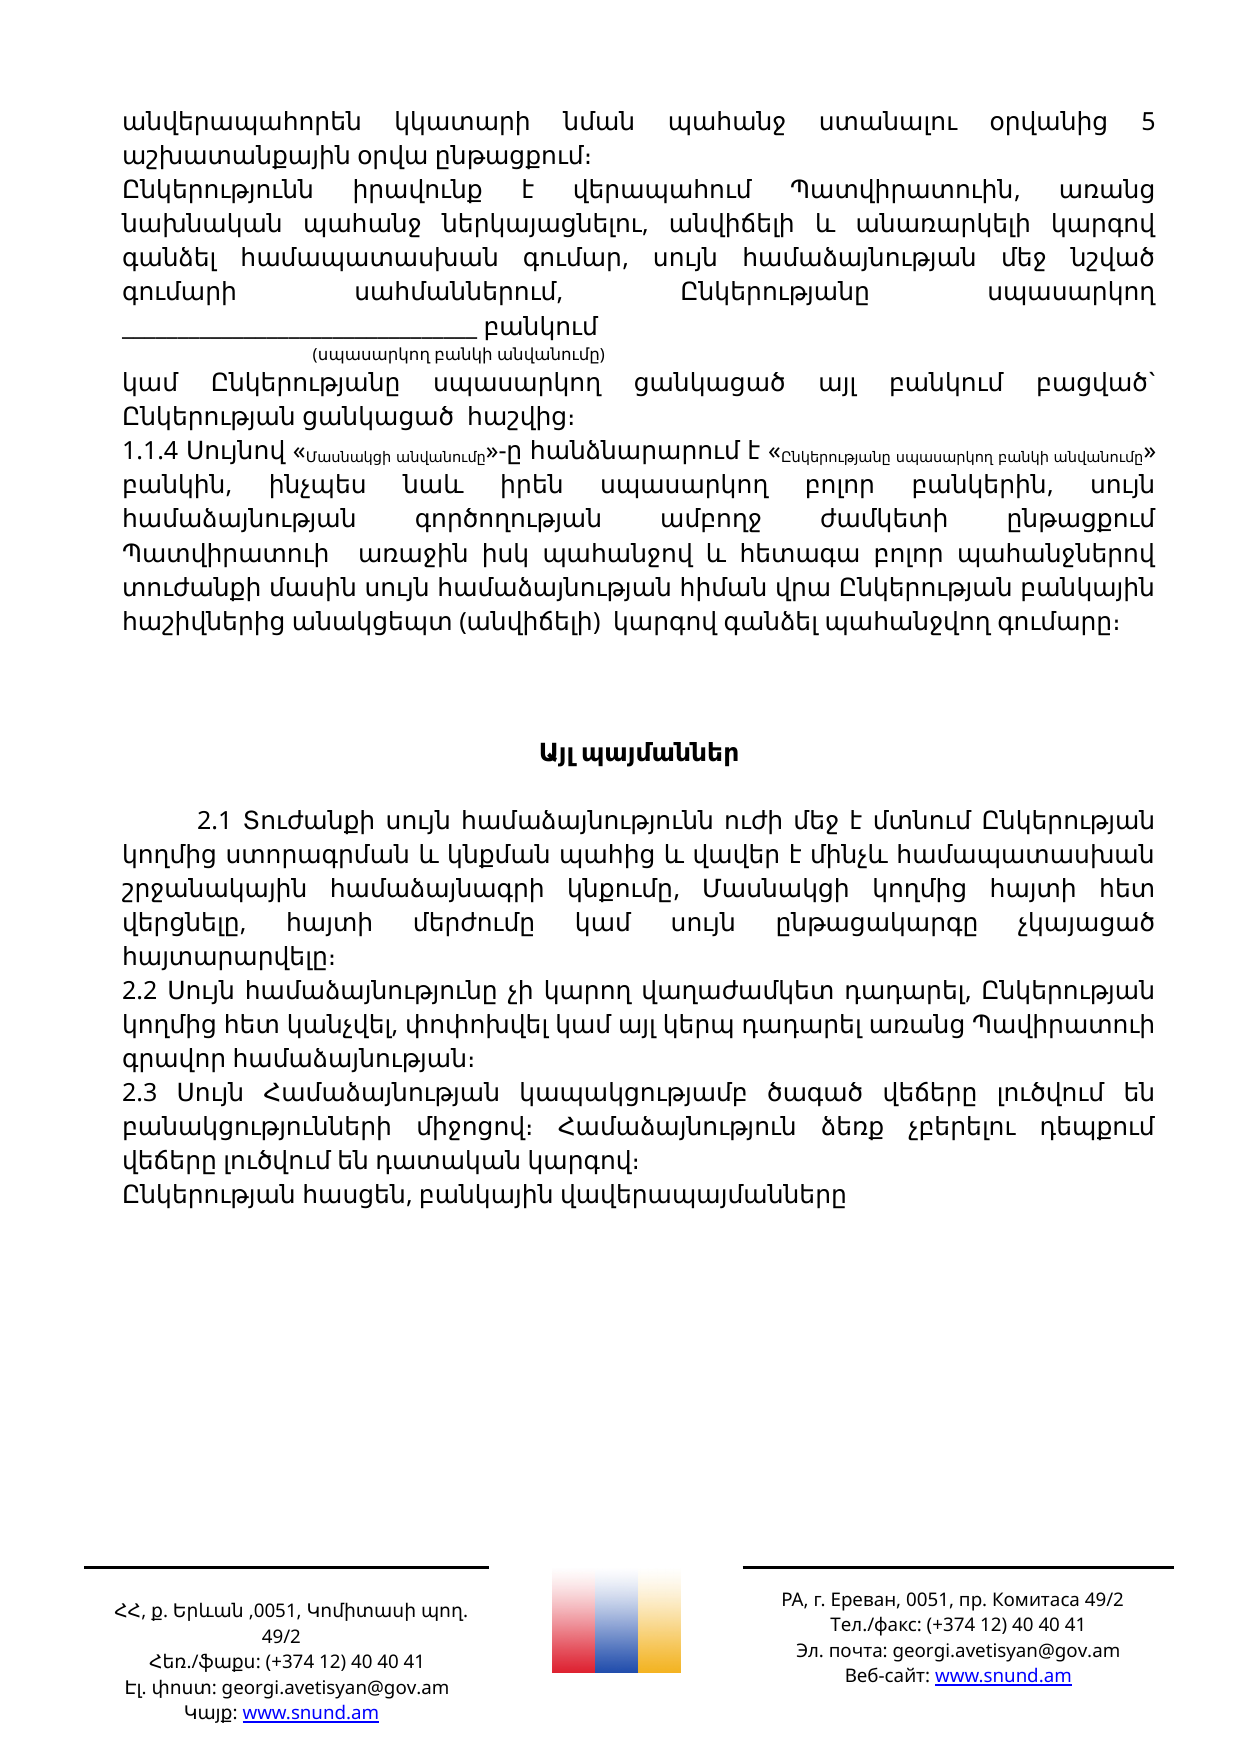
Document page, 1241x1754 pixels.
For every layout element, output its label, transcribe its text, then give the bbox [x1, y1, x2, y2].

text 1.1.4 Սույնով «Մասնակցի անվանումը»-ը հանձնարարում է «Ընկերությանը սպասարկող բանկի անվանումը» բանկին, ինչպես նաև իրեն սպասարկող բոլոր բանկերին, սույն համաձայնության գործողության ամբողջ ժամկետի ընթացքում Պատվիրատուի առաջին իսկ պահանջով և հետագա բոլոր պահանջներով տուժանքի մասին սույն համաձայնության հիման վրա Ընկերության բանկային հաշիվներից անակցեպտ (անվիճելի) կարգով գանձել պահանջվող գումարը։ [122, 433, 1156, 637]
list Ընկերությունն իրավունք է վերապահում Պատվիրատուին, առանց նախնական պահանջ ներկայացնելու, անվիճելի և անառարկելի կարգով գանձել համապատասխան գումար, սույն համաձայնության մեջ նշված գումարի սահմաններում, Ընկերությանը սպասարկող ________________________________ բանկում [122, 172, 1156, 342]
text կամ Ընկերությանը սպասարկող ցանկացած այլ բանկում բացված` Ընկերության ցանկացած հաշվից։ [122, 365, 1156, 433]
text 2.3 Սույն Համաձայնության կապակցությամբ ծագած վեճերը լուծվում են բանակցությունների միջոցով։ Համաձայնություն ձեռք չբերելու դեպքում վեճերը լուծվում են դատական կարգով։ [122, 1075, 1156, 1177]
text Ընկերության հասցեն, բանկային վավերապայմանները [122, 1177, 1156, 1211]
picture [550, 1568, 682, 1673]
text 2.1 Տուժանքի սույն համաձայնությունն ուժի մեջ է մտնում Ընկերության կողմից ստորագրման և կնքման պահից և վավեր է մինչև համապատասխան շրջանակային համաձայնագրի կնքումը, Մասնակցի կողմից հայտի հետ վերցնելը, հայտի մերժումը կամ սույն ընթացակարգը չկայացած հայտարարվելը։ [122, 802, 1156, 973]
text 2.2 Սույն համաձայնությունը չի կարող վաղաժամկետ դադարել, Ընկերության կողմից հետ կանչվել, փոփոխվել կամ այլ կերպ դադարել առանց Պավիրատուի գրավոր համաձայնության։ [122, 973, 1156, 1075]
text (սպասարկող բանկի անվանումը) [122, 342, 1156, 365]
text Այլ պայմաններ [122, 734, 1156, 768]
